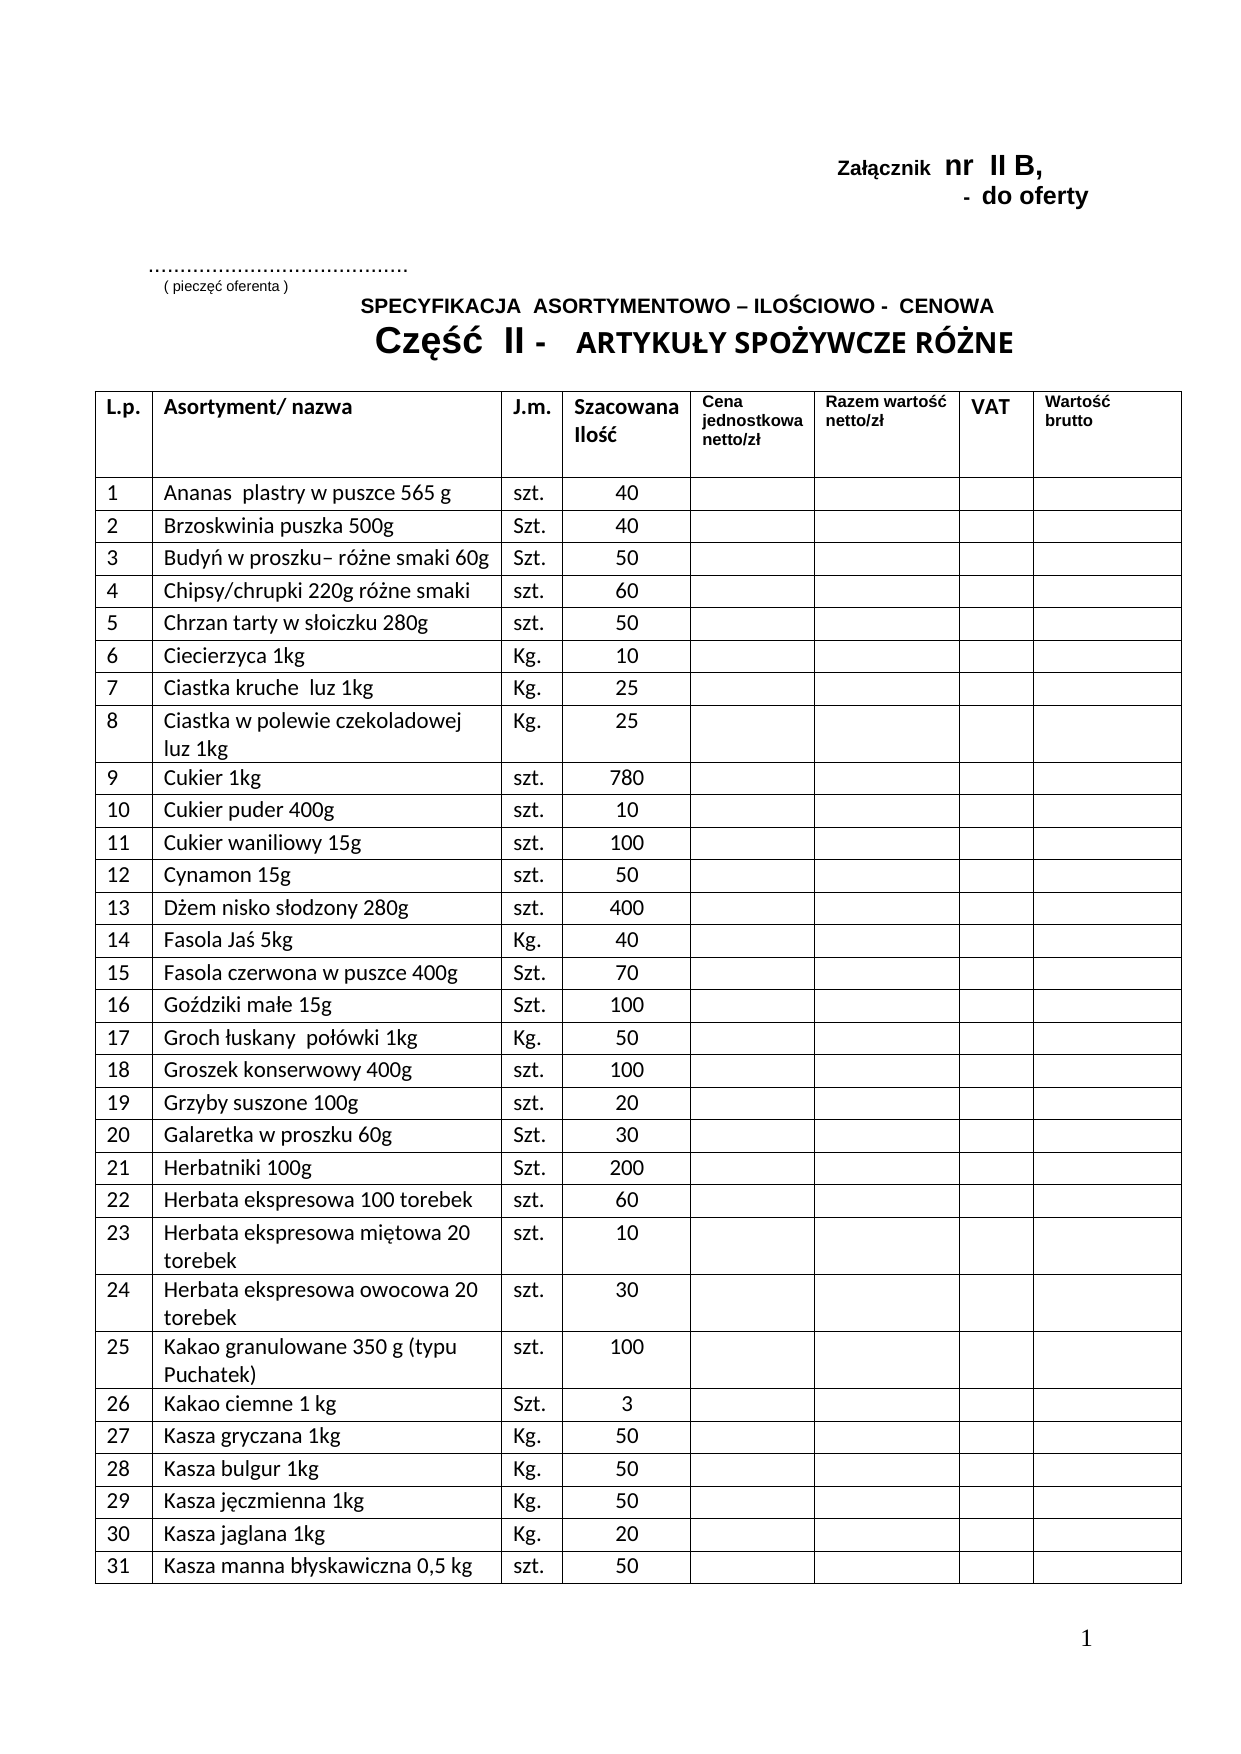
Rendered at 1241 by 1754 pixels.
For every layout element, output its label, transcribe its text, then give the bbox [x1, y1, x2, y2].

table_cell Kg. [502, 706, 562, 762]
table_cell [960, 958, 1033, 989]
table_cell Ananas plastry w puszce 565 g [153, 478, 501, 510]
table_cell 24 [96, 1275, 152, 1331]
table_cell [815, 543, 959, 575]
table_cell 50 [563, 608, 690, 640]
table_cell [960, 1389, 1033, 1421]
table_cell [1034, 860, 1181, 892]
table_cell Cukier waniliowy 15g [153, 828, 501, 859]
table_cell Kg. [502, 925, 562, 957]
table_cell [691, 1519, 814, 1551]
table_cell [691, 828, 814, 859]
table_cell [691, 990, 814, 1022]
table_cell [1034, 543, 1181, 575]
table_cell Herbata ekspresowa miętowa 20 torebek [153, 1218, 501, 1274]
table_cell [815, 1120, 959, 1152]
table_cell [960, 1552, 1033, 1583]
table_cell 40 [563, 925, 690, 957]
table_header J.m. [502, 392, 562, 477]
text SPECYFIKACJA ASORTYMENTOWO – ILOŚCIOWO - CENOWA [148, 294, 1093, 318]
table_cell [1034, 893, 1181, 924]
table_cell [1034, 763, 1181, 794]
table_cell [815, 1275, 959, 1331]
table_cell [815, 641, 959, 672]
table_cell Dżem nisko słodzony 280g [153, 893, 501, 924]
table_cell Szt. [502, 1120, 562, 1152]
table_cell szt. [502, 1552, 562, 1583]
table_header Asortyment/ nazwa [153, 392, 501, 477]
table_cell [1034, 1153, 1181, 1184]
table_cell 27 [96, 1422, 152, 1453]
table_cell Kg. [502, 1519, 562, 1551]
table_cell [691, 511, 814, 542]
table_cell [1034, 925, 1181, 957]
table_cell [815, 958, 959, 989]
table_cell szt. [502, 1055, 562, 1087]
table_cell [691, 1185, 814, 1217]
table_cell [815, 1454, 959, 1486]
table_cell [960, 1023, 1033, 1054]
table_cell Kasza bulgur 1kg [153, 1454, 501, 1486]
table_cell 60 [563, 1185, 690, 1217]
table_cell [691, 478, 814, 510]
table_cell Kg. [502, 641, 562, 672]
table_cell [815, 1422, 959, 1453]
table_cell [691, 860, 814, 892]
table_cell [960, 763, 1033, 794]
table_cell [1034, 576, 1181, 607]
table_cell [960, 608, 1033, 640]
table_cell 8 [96, 706, 152, 762]
table_cell szt. [502, 1275, 562, 1331]
table_cell Cukier 1kg [153, 763, 501, 794]
table_cell Galaretka w proszku 60g [153, 1120, 501, 1152]
table_cell 17 [96, 1023, 152, 1054]
table_cell Ciastka kruche luz 1kg [153, 673, 501, 705]
table_cell 16 [96, 990, 152, 1022]
table_cell 30 [563, 1275, 690, 1331]
table_cell Goździki małe 15g [153, 990, 501, 1022]
table_cell Chipsy/chrupki 220g różne smaki [153, 576, 501, 607]
table_cell szt. [502, 893, 562, 924]
table_cell 11 [96, 828, 152, 859]
table_cell Herbata ekspresowa owocowa 20 torebek [153, 1275, 501, 1331]
table_cell [960, 673, 1033, 705]
table_cell 30 [96, 1519, 152, 1551]
table_cell 100 [563, 1332, 690, 1388]
table_cell 10 [563, 1218, 690, 1274]
table_cell [815, 1218, 959, 1274]
table_cell [1034, 1487, 1181, 1518]
table_cell [691, 641, 814, 672]
table_cell 10 [563, 641, 690, 672]
table_cell [691, 1088, 814, 1119]
table_cell Cynamon 15g [153, 860, 501, 892]
table_cell 15 [96, 958, 152, 989]
table_cell 50 [563, 1023, 690, 1054]
table_cell [815, 828, 959, 859]
text ( pieczęć oferenta ) [148, 277, 1093, 294]
table_cell [1034, 1389, 1181, 1421]
table_cell [691, 893, 814, 924]
table_cell szt. [502, 763, 562, 794]
table_cell [960, 1422, 1033, 1453]
table_cell szt. [502, 1088, 562, 1119]
table_cell [960, 706, 1033, 762]
table_cell [691, 763, 814, 794]
table_cell Kasza jaglana 1kg [153, 1519, 501, 1551]
table_cell Ciastka w polewie czekoladowej luz 1kg [153, 706, 501, 762]
table_cell [815, 608, 959, 640]
table_cell [1034, 608, 1181, 640]
table_cell 28 [96, 1454, 152, 1486]
table_cell [1034, 1185, 1181, 1217]
table_cell [1034, 1055, 1181, 1087]
table_cell 50 [563, 543, 690, 575]
table_cell [1034, 1332, 1181, 1388]
table_cell [1034, 1519, 1181, 1551]
table_cell [960, 1275, 1033, 1331]
table_cell [960, 1055, 1033, 1087]
table_cell [815, 478, 959, 510]
table_cell [691, 1153, 814, 1184]
table_cell [1034, 1552, 1181, 1583]
table_cell 25 [563, 673, 690, 705]
table_cell [691, 1055, 814, 1087]
table_cell 25 [563, 706, 690, 762]
table_cell 100 [563, 990, 690, 1022]
table_cell [691, 1422, 814, 1453]
table_cell 20 [563, 1519, 690, 1551]
table_cell szt. [502, 478, 562, 510]
table_cell 31 [96, 1552, 152, 1583]
table_cell Chrzan tarty w słoiczku 280g [153, 608, 501, 640]
table_cell 18 [96, 1055, 152, 1087]
table_cell [960, 1185, 1033, 1217]
table_cell [1034, 1422, 1181, 1453]
table_cell Kakao granulowane 350 g (typu Puchatek) [153, 1332, 501, 1388]
table_cell [960, 478, 1033, 510]
table_cell [960, 795, 1033, 827]
table_cell Szt. [502, 543, 562, 575]
table_cell 50 [563, 1422, 690, 1453]
table_cell [1034, 1275, 1181, 1331]
text Załącznik nr II B, [148, 148, 1093, 181]
table_cell [815, 925, 959, 957]
table_cell [691, 1487, 814, 1518]
table_cell 5 [96, 608, 152, 640]
table_cell [960, 1519, 1033, 1551]
table_header VAT [960, 392, 1033, 477]
table_cell Kasza gryczana 1kg [153, 1422, 501, 1453]
table_cell Groch łuskany połówki 1kg [153, 1023, 501, 1054]
table_cell 50 [563, 1487, 690, 1518]
table_cell [1034, 1023, 1181, 1054]
text - do oferty [148, 181, 1093, 210]
table_cell [960, 860, 1033, 892]
table_cell [815, 1185, 959, 1217]
table_header Szacowana Ilość [563, 392, 690, 477]
table_cell 200 [563, 1153, 690, 1184]
table_cell Kg. [502, 1023, 562, 1054]
table_cell [815, 1487, 959, 1518]
table_cell Kg. [502, 673, 562, 705]
table_cell 1 [96, 478, 152, 510]
table_cell [815, 1332, 959, 1388]
table_cell 3 [563, 1389, 690, 1421]
table_cell [815, 1552, 959, 1583]
table_cell [691, 543, 814, 575]
table_cell 50 [563, 1454, 690, 1486]
table_cell Szt. [502, 990, 562, 1022]
table_cell 22 [96, 1185, 152, 1217]
table_cell [1034, 478, 1181, 510]
table_cell [960, 1153, 1033, 1184]
table_cell 12 [96, 860, 152, 892]
table_cell [960, 1487, 1033, 1518]
table_cell 100 [563, 1055, 690, 1087]
table_cell [1034, 795, 1181, 827]
table_cell [815, 673, 959, 705]
table_cell [815, 860, 959, 892]
table_cell 30 [563, 1120, 690, 1152]
table_cell szt. [502, 860, 562, 892]
table_cell [691, 925, 814, 957]
table_cell Herbatniki 100g [153, 1153, 501, 1184]
table_cell Fasola Jaś 5kg [153, 925, 501, 957]
table_cell 14 [96, 925, 152, 957]
table_cell szt. [502, 608, 562, 640]
table_cell szt. [502, 1332, 562, 1388]
table_cell 7 [96, 673, 152, 705]
table_cell [691, 1552, 814, 1583]
table_cell [960, 543, 1033, 575]
table_cell 20 [96, 1120, 152, 1152]
table_cell [815, 1055, 959, 1087]
table_cell [1034, 706, 1181, 762]
table_cell 780 [563, 763, 690, 794]
table_cell [1034, 641, 1181, 672]
table_cell [815, 706, 959, 762]
table_cell Kg. [502, 1487, 562, 1518]
table_cell [691, 1389, 814, 1421]
table_cell [691, 673, 814, 705]
table_cell 20 [563, 1088, 690, 1119]
table_cell 3 [96, 543, 152, 575]
table_cell Ciecierzyca 1kg [153, 641, 501, 672]
table_cell Budyń w proszku– różne smaki 60g [153, 543, 501, 575]
table_cell Kg. [502, 1454, 562, 1486]
table_cell [815, 1153, 959, 1184]
table_cell [815, 1389, 959, 1421]
table_cell szt. [502, 1185, 562, 1217]
table_cell Kasza jęczmienna 1kg [153, 1487, 501, 1518]
table_cell [1034, 1088, 1181, 1119]
table_cell 60 [563, 576, 690, 607]
table_cell Kasza manna błyskawiczna 0,5 kg [153, 1552, 501, 1583]
table_cell 50 [563, 1552, 690, 1583]
table_cell [960, 641, 1033, 672]
table_cell 10 [563, 795, 690, 827]
table_cell Brzoskwinia puszka 500g [153, 511, 501, 542]
table_cell [691, 576, 814, 607]
table_cell 6 [96, 641, 152, 672]
table_cell 4 [96, 576, 152, 607]
table_cell Fasola czerwona w puszce 400g [153, 958, 501, 989]
table_cell Szt. [502, 511, 562, 542]
table_cell Szt. [502, 958, 562, 989]
table_cell Kg. [502, 1422, 562, 1453]
table_cell 19 [96, 1088, 152, 1119]
text ......................................... [148, 251, 1093, 277]
table_cell szt. [502, 576, 562, 607]
table_cell [1034, 1218, 1181, 1274]
table_cell [815, 990, 959, 1022]
table_cell [1034, 511, 1181, 542]
table_cell [815, 763, 959, 794]
table_cell Cukier puder 400g [153, 795, 501, 827]
table_cell [691, 1454, 814, 1486]
table_cell Groszek konserwowy 400g [153, 1055, 501, 1087]
table_cell [960, 1120, 1033, 1152]
table_cell [960, 990, 1033, 1022]
table_cell 40 [563, 511, 690, 542]
table_cell [815, 1023, 959, 1054]
table_cell [691, 1218, 814, 1274]
table_cell Herbata ekspresowa 100 torebek [153, 1185, 501, 1217]
table_cell [960, 893, 1033, 924]
table_cell 29 [96, 1487, 152, 1518]
table_cell [691, 1120, 814, 1152]
table_cell 26 [96, 1389, 152, 1421]
table_cell 2 [96, 511, 152, 542]
table_cell 9 [96, 763, 152, 794]
table_cell [691, 1023, 814, 1054]
table_cell 23 [96, 1218, 152, 1274]
table_cell [815, 511, 959, 542]
table_cell [1034, 1120, 1181, 1152]
table_cell [691, 1332, 814, 1388]
table_cell szt. [502, 1218, 562, 1274]
table_cell 10 [96, 795, 152, 827]
table_cell szt. [502, 795, 562, 827]
table_cell [1034, 990, 1181, 1022]
table_cell [960, 925, 1033, 957]
table_cell [691, 958, 814, 989]
table_cell [960, 1332, 1033, 1388]
table_cell 50 [563, 860, 690, 892]
table_cell Kakao ciemne 1 kg [153, 1389, 501, 1421]
table_cell [1034, 673, 1181, 705]
table_cell 100 [563, 828, 690, 859]
table_cell 70 [563, 958, 690, 989]
table_header Cena jednostkowa netto/zł [691, 392, 814, 477]
table_cell [960, 1088, 1033, 1119]
table_header Wartość brutto [1034, 392, 1181, 477]
table_cell [960, 576, 1033, 607]
table_cell [691, 608, 814, 640]
table_cell [815, 1088, 959, 1119]
table_cell Szt. [502, 1389, 562, 1421]
table_cell [960, 828, 1033, 859]
table_cell [691, 706, 814, 762]
table_header L.p. [96, 392, 152, 477]
table_cell [815, 576, 959, 607]
table_cell 13 [96, 893, 152, 924]
table_cell [815, 893, 959, 924]
table_cell 25 [96, 1332, 152, 1388]
table_cell [691, 1275, 814, 1331]
table_cell [960, 511, 1033, 542]
table_cell 21 [96, 1153, 152, 1184]
table_cell [815, 1519, 959, 1551]
table_cell 400 [563, 893, 690, 924]
table_cell [1034, 1454, 1181, 1486]
table_cell Szt. [502, 1153, 562, 1184]
table_cell szt. [502, 828, 562, 859]
table_cell [691, 795, 814, 827]
table_cell [960, 1454, 1033, 1486]
table_cell [960, 1218, 1033, 1274]
table_cell [1034, 828, 1181, 859]
text Część II - ARTYKUŁY SPOŻYWCZE RÓŻNE [152, 318, 1093, 362]
table_cell Grzyby suszone 100g [153, 1088, 501, 1119]
table_header Razem wartość netto/zł [815, 392, 959, 477]
table_cell 40 [563, 478, 690, 510]
table_cell [815, 795, 959, 827]
table_cell [1034, 958, 1181, 989]
